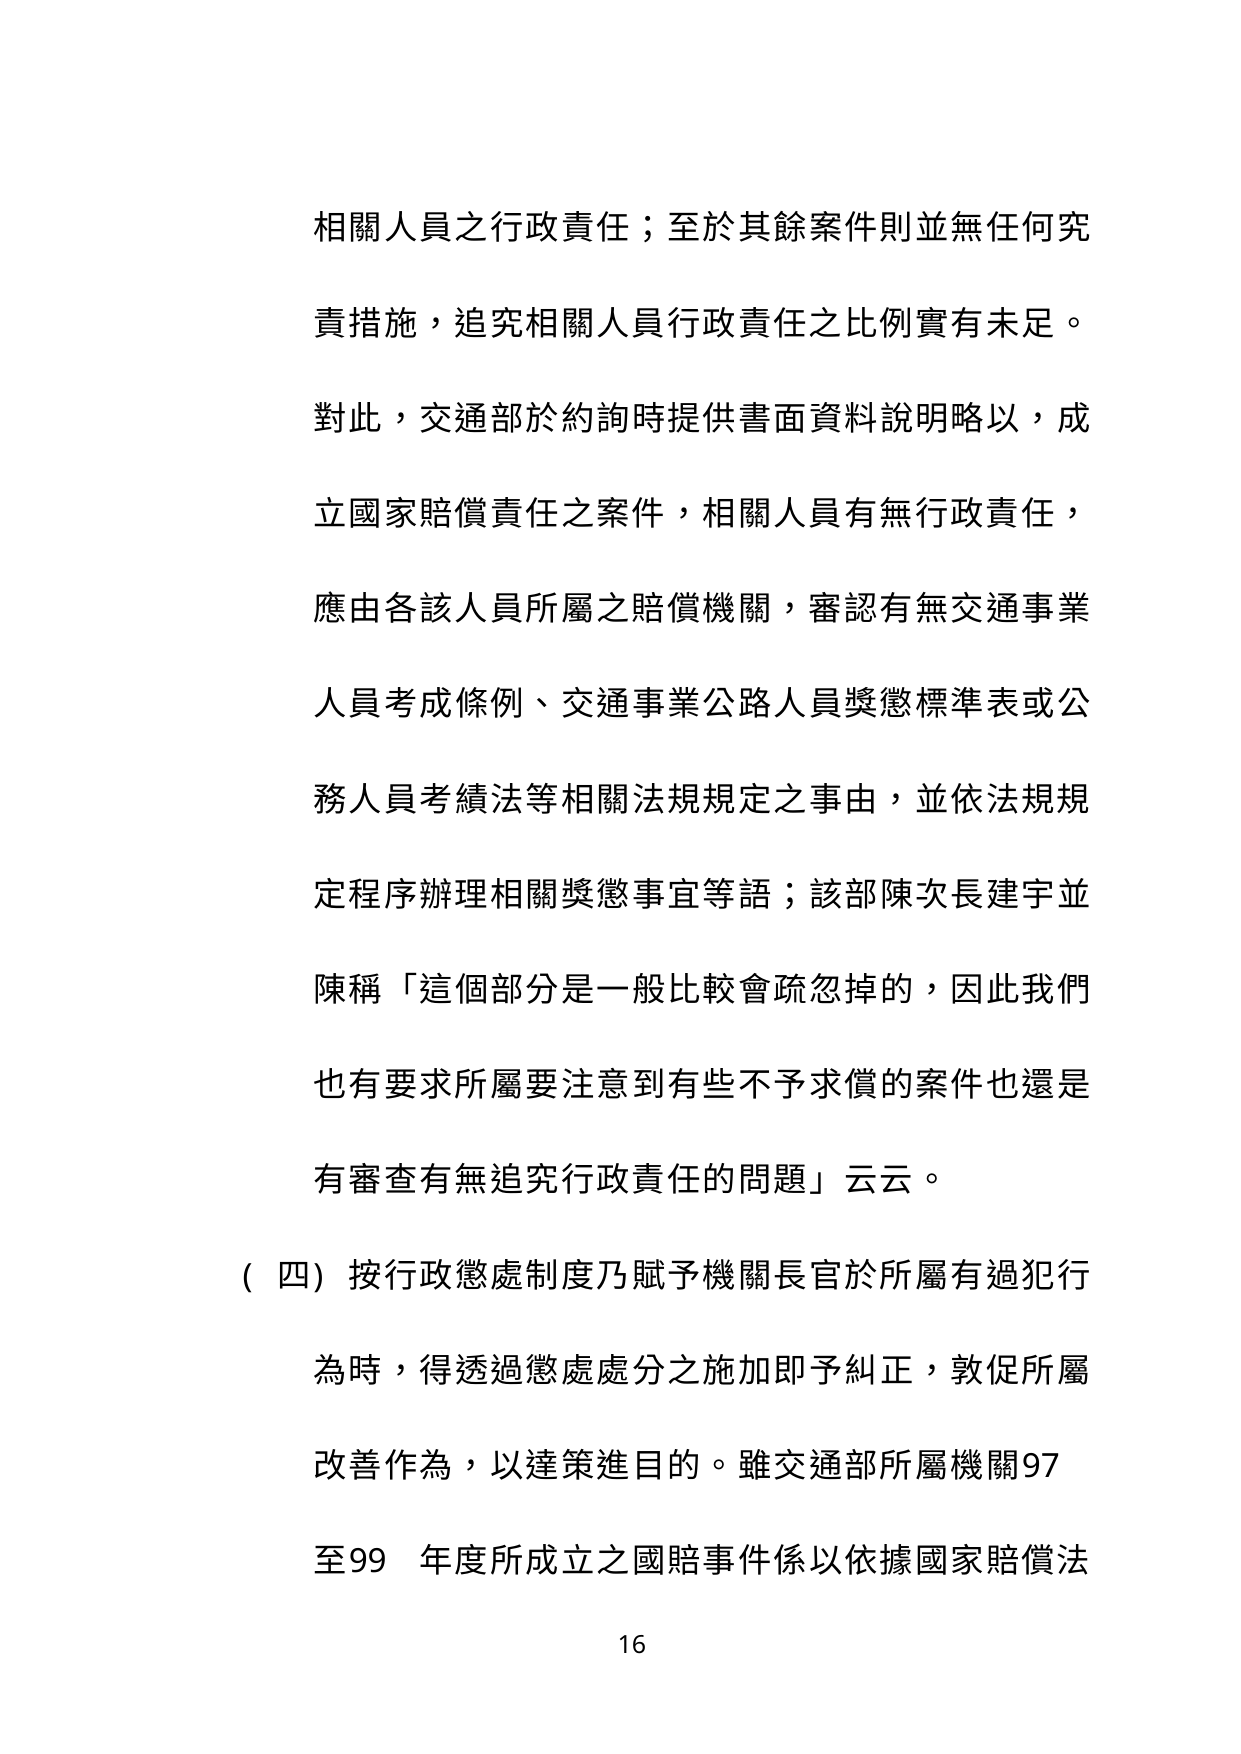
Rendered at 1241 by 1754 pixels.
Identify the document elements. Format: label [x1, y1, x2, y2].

subtitle [242, 1225, 1092, 1606]
subtitle [242, 178, 1092, 1225]
